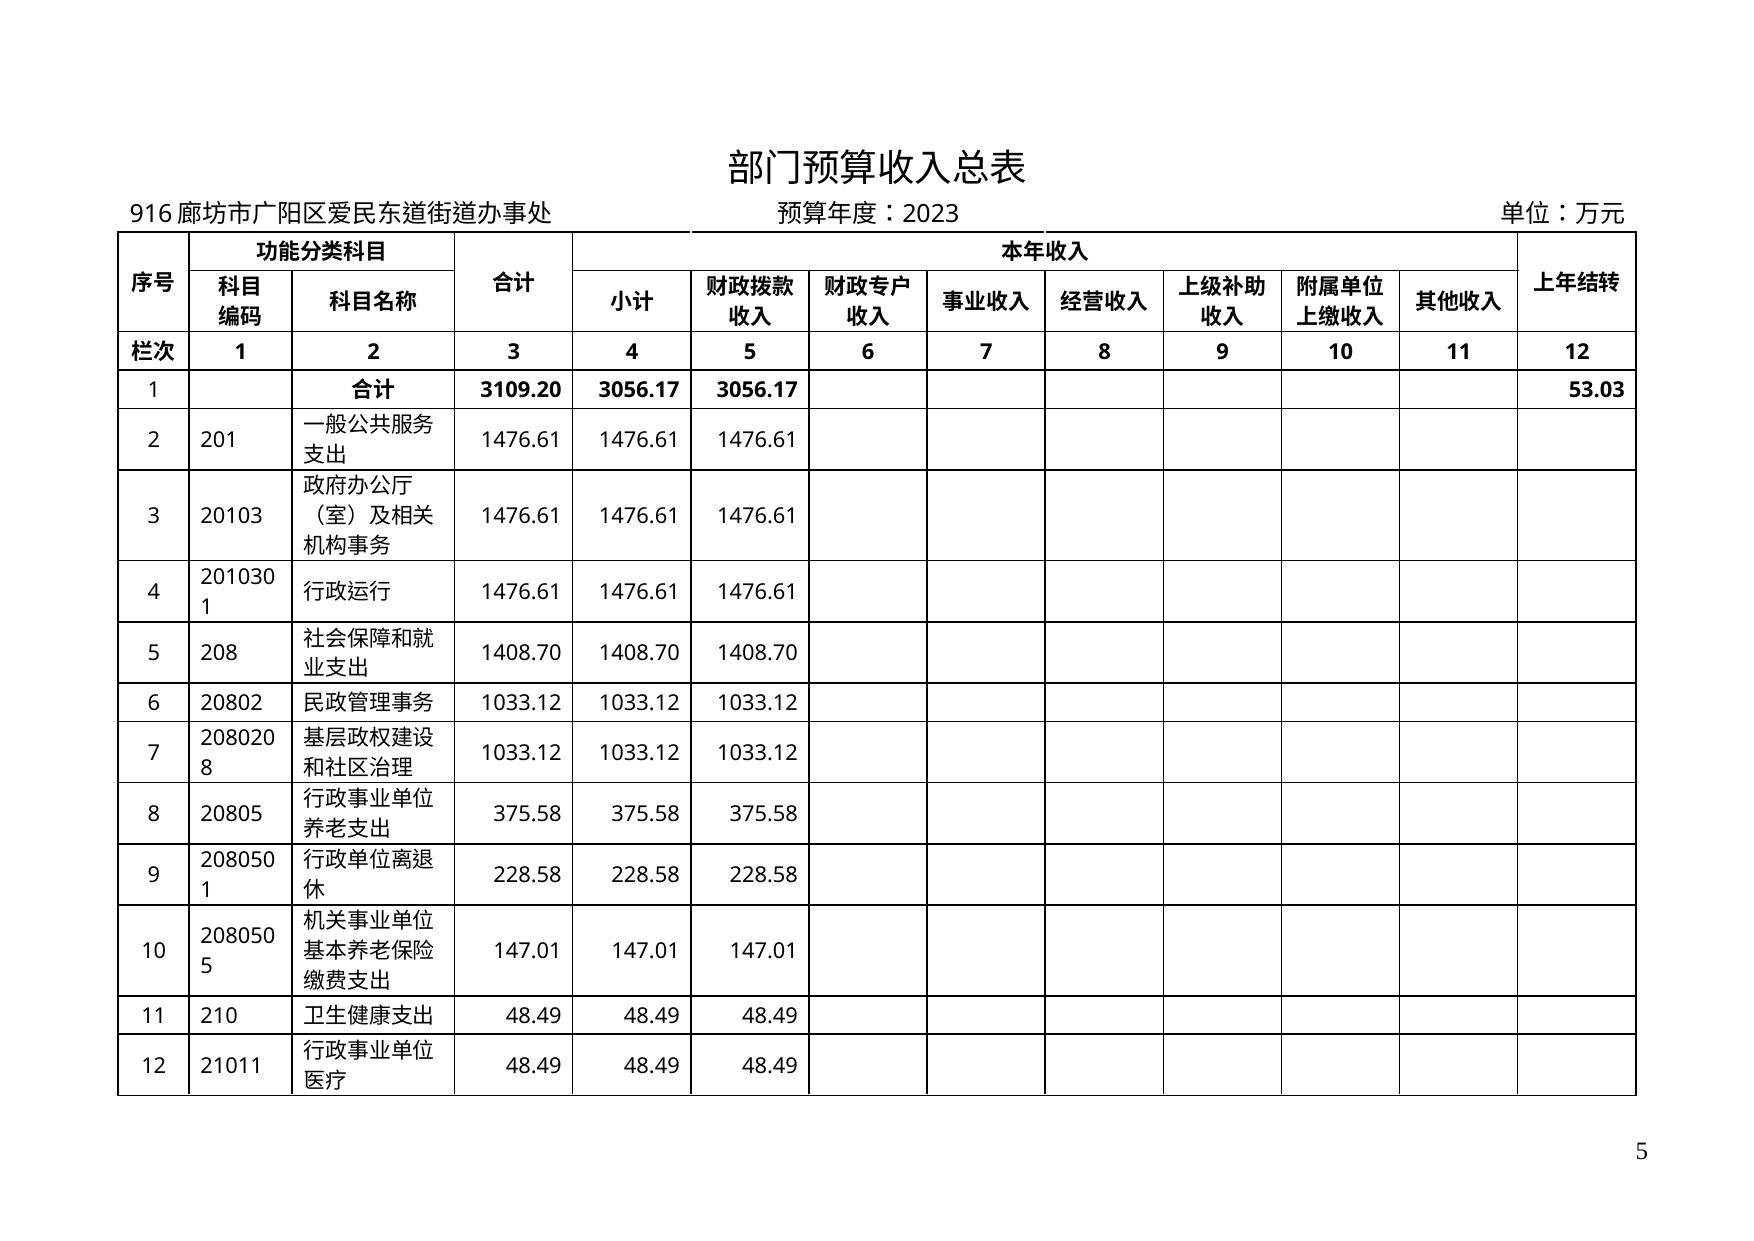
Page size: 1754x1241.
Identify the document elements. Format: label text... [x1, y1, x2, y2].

table_cell [928, 684, 1044, 721]
table_cell 栏次 [119, 332, 188, 369]
table_cell 1476.61 [573, 471, 690, 560]
table_cell [928, 623, 1044, 682]
table_cell [1518, 906, 1635, 995]
table_cell 12 [1518, 332, 1635, 369]
table_cell 3109.20 [455, 371, 572, 408]
table_cell 1033.12 [455, 684, 572, 721]
table_cell [1164, 371, 1281, 408]
table_cell 功能分类科目 [190, 233, 454, 270]
table_cell [928, 783, 1044, 843]
table_cell [810, 409, 926, 469]
table_cell [1046, 471, 1163, 560]
table_cell 1476.61 [573, 561, 690, 621]
table_cell 228.58 [573, 845, 690, 904]
table_cell 民政管理事务 [293, 684, 454, 721]
table_cell 1033.12 [455, 722, 572, 782]
table_cell 1476.61 [692, 561, 808, 621]
table_cell 6 [119, 684, 188, 721]
table_cell 208 [190, 623, 291, 682]
table_cell [1164, 1035, 1281, 1094]
table_cell 1408.70 [455, 623, 572, 682]
table_cell [190, 371, 291, 408]
table_cell [1400, 722, 1517, 782]
table_cell 201 [190, 409, 291, 469]
table_cell 48.49 [573, 997, 690, 1033]
table_cell [1400, 409, 1517, 469]
table_cell 1476.61 [455, 561, 572, 621]
table_cell [1046, 561, 1163, 621]
table_cell 卫生健康支出 [293, 997, 454, 1033]
table_cell 5 [119, 623, 188, 682]
table_cell 11 [1400, 332, 1517, 369]
table_cell 1476.61 [455, 471, 572, 560]
table_cell 4 [119, 561, 188, 621]
table_cell [1046, 783, 1163, 843]
table_cell [1282, 1035, 1399, 1094]
table_cell [1046, 906, 1163, 995]
table_cell 1476.61 [692, 471, 808, 560]
table_cell [1282, 371, 1399, 408]
table_header 预算年度：2023 [692, 195, 1044, 231]
table_cell [1518, 471, 1635, 560]
table_cell [1400, 561, 1517, 621]
table_cell 1476.61 [455, 409, 572, 469]
table_cell 228.58 [455, 845, 572, 904]
table_cell 2080501 [190, 845, 291, 904]
table_cell 3 [455, 332, 572, 369]
table_cell [1046, 409, 1163, 469]
table_cell [1282, 471, 1399, 560]
text 部门预算收入总表 [106, 142, 1648, 193]
table_cell [928, 906, 1044, 995]
table_cell [810, 1035, 926, 1094]
table_cell 2 [293, 332, 454, 369]
table_cell 基层政权建设和社区治理 [293, 722, 454, 782]
table_cell 10 [1282, 332, 1399, 369]
table_cell 9 [1164, 332, 1281, 369]
table_cell [928, 561, 1044, 621]
table_cell 48.49 [455, 997, 572, 1033]
table_cell [1282, 561, 1399, 621]
table_cell [928, 997, 1044, 1033]
table_cell [1400, 684, 1517, 721]
table_cell 20103 [190, 471, 291, 560]
table_cell 48.49 [573, 1035, 690, 1094]
table_cell [1282, 783, 1399, 843]
table_cell 12 [119, 1035, 188, 1094]
table_cell 147.01 [573, 906, 690, 995]
table_cell 1033.12 [692, 684, 808, 721]
table_cell 228.58 [692, 845, 808, 904]
table_cell [1518, 1035, 1635, 1094]
table_cell [1164, 471, 1281, 560]
table_cell 1033.12 [692, 722, 808, 782]
table_cell [1164, 684, 1281, 721]
table_cell 210 [190, 997, 291, 1033]
table_cell [1400, 783, 1517, 843]
table_cell [1282, 906, 1399, 995]
table_cell 经营收入 [1046, 271, 1163, 331]
table_cell 48.49 [692, 1035, 808, 1094]
table_cell 2010301 [190, 561, 291, 621]
table_cell [1518, 997, 1635, 1033]
table_cell [1518, 561, 1635, 621]
table_cell 1408.70 [692, 623, 808, 682]
table_cell 147.01 [692, 906, 808, 995]
table_cell 3056.17 [692, 371, 808, 408]
table_cell [928, 722, 1044, 782]
table_cell 375.58 [692, 783, 808, 843]
table_cell [928, 845, 1044, 904]
table_cell 序号 [119, 233, 188, 331]
table_cell 机关事业单位基本养老保险缴费支出 [293, 906, 454, 995]
table_cell 科目 编码 [190, 271, 291, 331]
table_cell 11 [119, 997, 188, 1033]
table_cell [1046, 623, 1163, 682]
table_cell 行政单位离退休 [293, 845, 454, 904]
table_cell [1046, 371, 1163, 408]
table_cell 7 [119, 722, 188, 782]
table_cell 1033.12 [573, 684, 690, 721]
table_cell 53.03 [1518, 371, 1635, 408]
table_cell [928, 471, 1044, 560]
table_cell [1164, 845, 1281, 904]
table_cell 其他收入 [1400, 271, 1517, 331]
table_cell [1518, 623, 1635, 682]
table_cell 合计 [293, 371, 454, 408]
table_cell 2080505 [190, 906, 291, 995]
table_cell 3 [119, 471, 188, 560]
table_cell 2080208 [190, 722, 291, 782]
table_cell 社会保障和就业支出 [293, 623, 454, 682]
table_cell [1164, 623, 1281, 682]
table_cell [1400, 1035, 1517, 1094]
table_cell [928, 409, 1044, 469]
table_cell [1282, 684, 1399, 721]
table_cell 48.49 [455, 1035, 572, 1094]
table_cell 小计 [573, 271, 690, 331]
table_cell 一般公共服务支出 [293, 409, 454, 469]
table_cell 2 [119, 409, 188, 469]
table_cell 9 [119, 845, 188, 904]
table_cell [1046, 997, 1163, 1033]
table_header 916廊坊市广阳区爱民东道街道办事处 [119, 195, 690, 231]
table_cell 6 [810, 332, 926, 369]
table_cell 48.49 [692, 997, 808, 1033]
table_cell [810, 471, 926, 560]
table_cell 3056.17 [573, 371, 690, 408]
table_cell [810, 561, 926, 621]
table_cell 1408.70 [573, 623, 690, 682]
table_cell [1282, 623, 1399, 682]
table_cell [810, 845, 926, 904]
table_cell [810, 684, 926, 721]
table_cell 1476.61 [692, 409, 808, 469]
table_cell 5 [692, 332, 808, 369]
table_cell [1518, 684, 1635, 721]
table_cell 上年结转 [1518, 233, 1635, 331]
table_cell 147.01 [455, 906, 572, 995]
table_cell [1400, 845, 1517, 904]
table_cell 本年收入 [573, 233, 1517, 270]
table_cell [810, 906, 926, 995]
table_cell [1046, 722, 1163, 782]
table_cell [1164, 997, 1281, 1033]
table_cell [1046, 1035, 1163, 1094]
table_cell 20802 [190, 684, 291, 721]
table_cell [1400, 371, 1517, 408]
table_cell 20805 [190, 783, 291, 843]
table_cell 财政拨款 收入 [692, 271, 808, 331]
table_cell [1164, 783, 1281, 843]
table_cell 8 [119, 783, 188, 843]
table_cell [1046, 684, 1163, 721]
table_cell 科目名称 [293, 271, 454, 331]
table_cell 行政事业单位医疗 [293, 1035, 454, 1094]
table_cell [1164, 561, 1281, 621]
table_cell 1 [119, 371, 188, 408]
table_cell [810, 783, 926, 843]
table_cell 8 [1046, 332, 1163, 369]
table_cell [810, 997, 926, 1033]
table_cell [928, 1035, 1044, 1094]
table_cell [1518, 845, 1635, 904]
table_cell 行政运行 [293, 561, 454, 621]
table_cell 375.58 [573, 783, 690, 843]
table_cell [810, 371, 926, 408]
table_cell 10 [119, 906, 188, 995]
table_cell [1164, 906, 1281, 995]
table_cell [1400, 623, 1517, 682]
table_cell [1164, 409, 1281, 469]
table_cell 财政专户 收入 [810, 271, 926, 331]
table_cell [1282, 997, 1399, 1033]
table_cell [810, 722, 926, 782]
table_cell [1518, 409, 1635, 469]
table_cell [1046, 845, 1163, 904]
table_cell [1400, 906, 1517, 995]
table_cell 1 [190, 332, 291, 369]
table_cell 4 [573, 332, 690, 369]
table_cell 事业收入 [928, 271, 1044, 331]
table_cell [1518, 722, 1635, 782]
table_cell 附属单位上缴收入 [1282, 271, 1399, 331]
table_cell [1282, 409, 1399, 469]
table_cell 政府办公厅（室）及相关机构事务 [293, 471, 454, 560]
table_cell 行政事业单位养老支出 [293, 783, 454, 843]
table_cell 375.58 [455, 783, 572, 843]
table_cell 1033.12 [573, 722, 690, 782]
table_cell [1164, 722, 1281, 782]
table_cell 7 [928, 332, 1044, 369]
table_cell [1282, 845, 1399, 904]
table_cell [928, 371, 1044, 408]
table_header 单位：万元 [1046, 195, 1635, 231]
table_cell 合计 [455, 233, 572, 331]
table_cell 21011 [190, 1035, 291, 1094]
table_cell 上级补助收入 [1164, 271, 1281, 331]
table_cell [810, 623, 926, 682]
table_cell [1400, 471, 1517, 560]
table_cell [1400, 997, 1517, 1033]
table_cell [1282, 722, 1399, 782]
table_cell 1476.61 [573, 409, 690, 469]
table_cell [1518, 783, 1635, 843]
